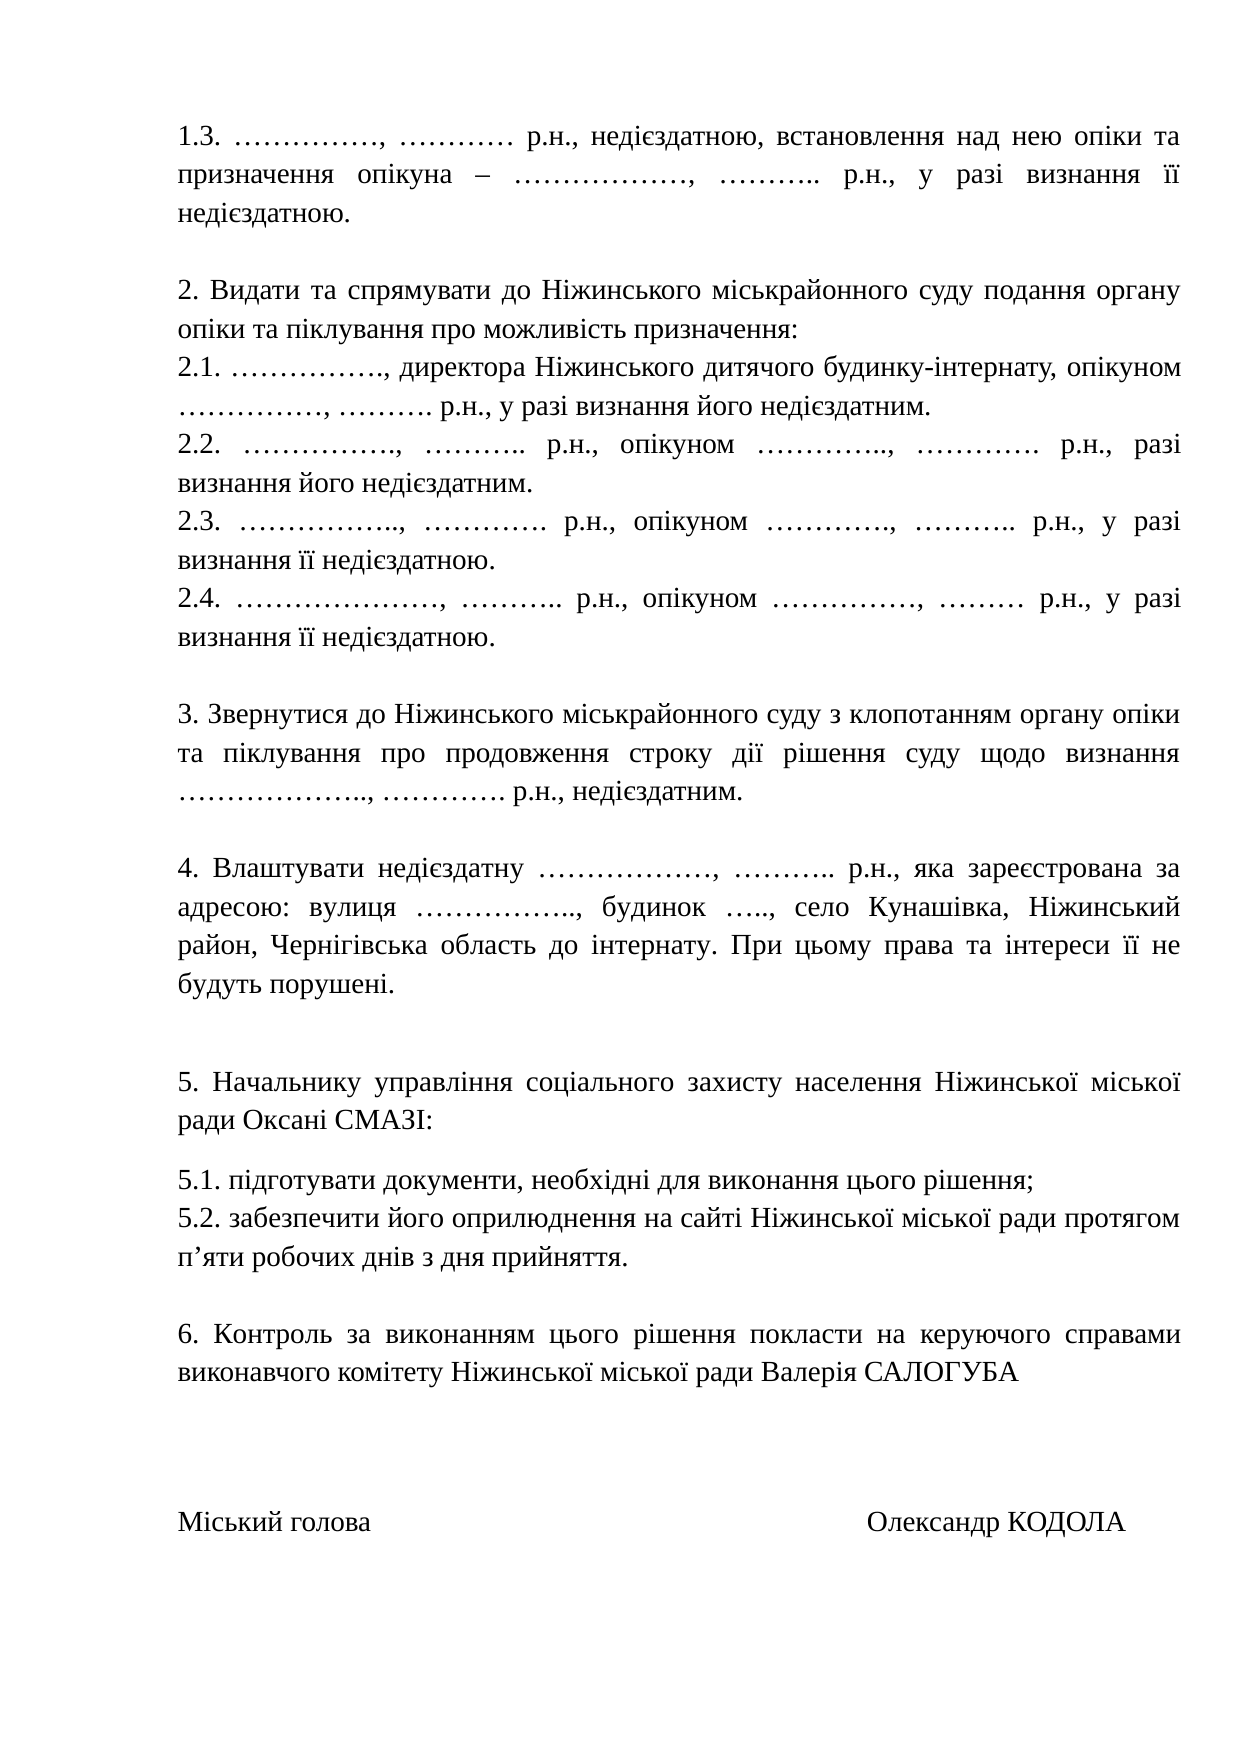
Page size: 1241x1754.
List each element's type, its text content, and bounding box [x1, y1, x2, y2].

text 5.2. забезпечити його оприлюднення на сайті Ніжинської міської ради протягом п’яти робочих днів з дня прийняття. [177, 1200, 1181, 1272]
text 6. Контроль за виконанням цього рішення покласти на керуючого справами виконавчого комітету Ніжинської міської ради Валерія САЛОГУБА [177, 1316, 1181, 1388]
text 2.3. …………….., …………. р.н., опікуном …………., ……….. р.н., у разі визнання її недієздатною. [177, 503, 1181, 576]
text 2.4. …………………, ……….. р.н., опікуном ……………, ……… р.н., у разі визнання її недієздатною. [177, 581, 1181, 653]
text 2. Видати та спрямувати до Ніжинського міськрайонного суду подання органу опіки та піклування про можливість призначення: [177, 272, 1181, 344]
text 2.2. ……………., ……….. р.н., опікуном ………….., …………. р.н., разі визнання його недієздатним. [177, 426, 1181, 498]
text 1.3. ……………, ………… р.н., недієздатною, встановлення над нею опіки та призначення опікуна – ………………, ……….. р.н., у разі визнання її недієздатною. [177, 118, 1181, 229]
text 4. Влаштувати недієздатну ………………, ……….. р.н., яка зареєстрована за адресою: вулиця …………….., будинок ….., село Кунашівка, Ніжинський район, Чернігівська область до інтернату. При цьому права та інтереси її не будуть порушені. [177, 850, 1181, 999]
text 5. Начальнику управління соціального захисту населення Ніжинської міської ради Оксані СМАЗІ: [177, 1064, 1181, 1136]
text Міський голова Олександр КОДОЛА [177, 1504, 1181, 1537]
text 2.1. ……………., директора Ніжинського дитячого будинку-інтернату, опікуном ……………, ………. р.н., у разі визнання його недієздатним. [177, 349, 1181, 421]
text 3. Звернутися до Ніжинського міськрайонного суду з клопотанням органу опіки та піклування про продовження строку дії рішення суду щодо визнання ……………….., …………. р.н., недієздатним. [177, 696, 1181, 807]
text 5.1. підготувати документи, необхідні для виконання цього рішення; [177, 1162, 1181, 1195]
